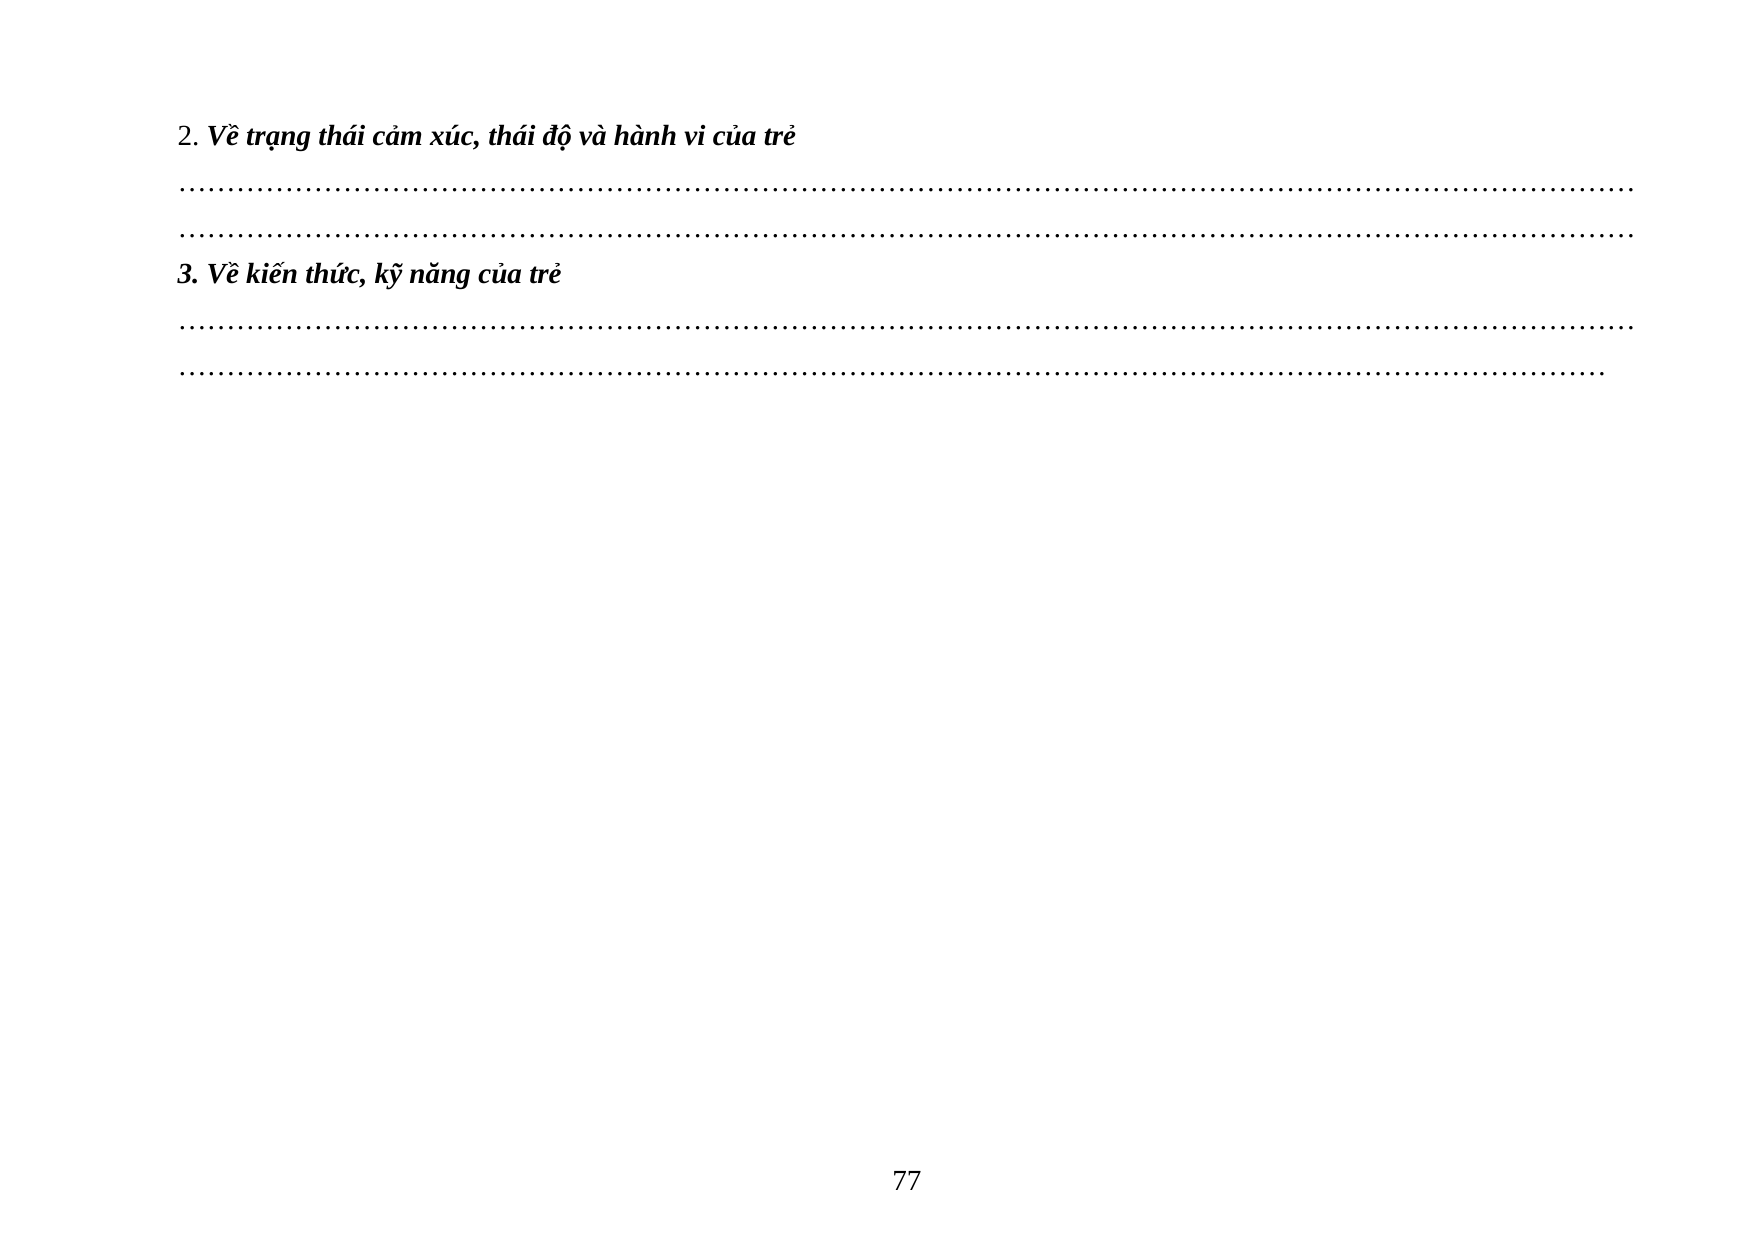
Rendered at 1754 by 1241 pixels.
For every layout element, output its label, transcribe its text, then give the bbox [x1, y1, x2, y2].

text 2. Về trạng thái cảm xúc, thái độ và hành vi của trẻ [177, 118, 1636, 152]
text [177, 164, 1636, 198]
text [177, 210, 1636, 244]
text …………………………………………………………………………………………………………………………………… [177, 302, 1636, 336]
text ………………………………………………………………………………………………………………………………… [177, 348, 1636, 382]
text 3. Về kiến thức, kỹ năng của trẻ [177, 256, 1636, 290]
